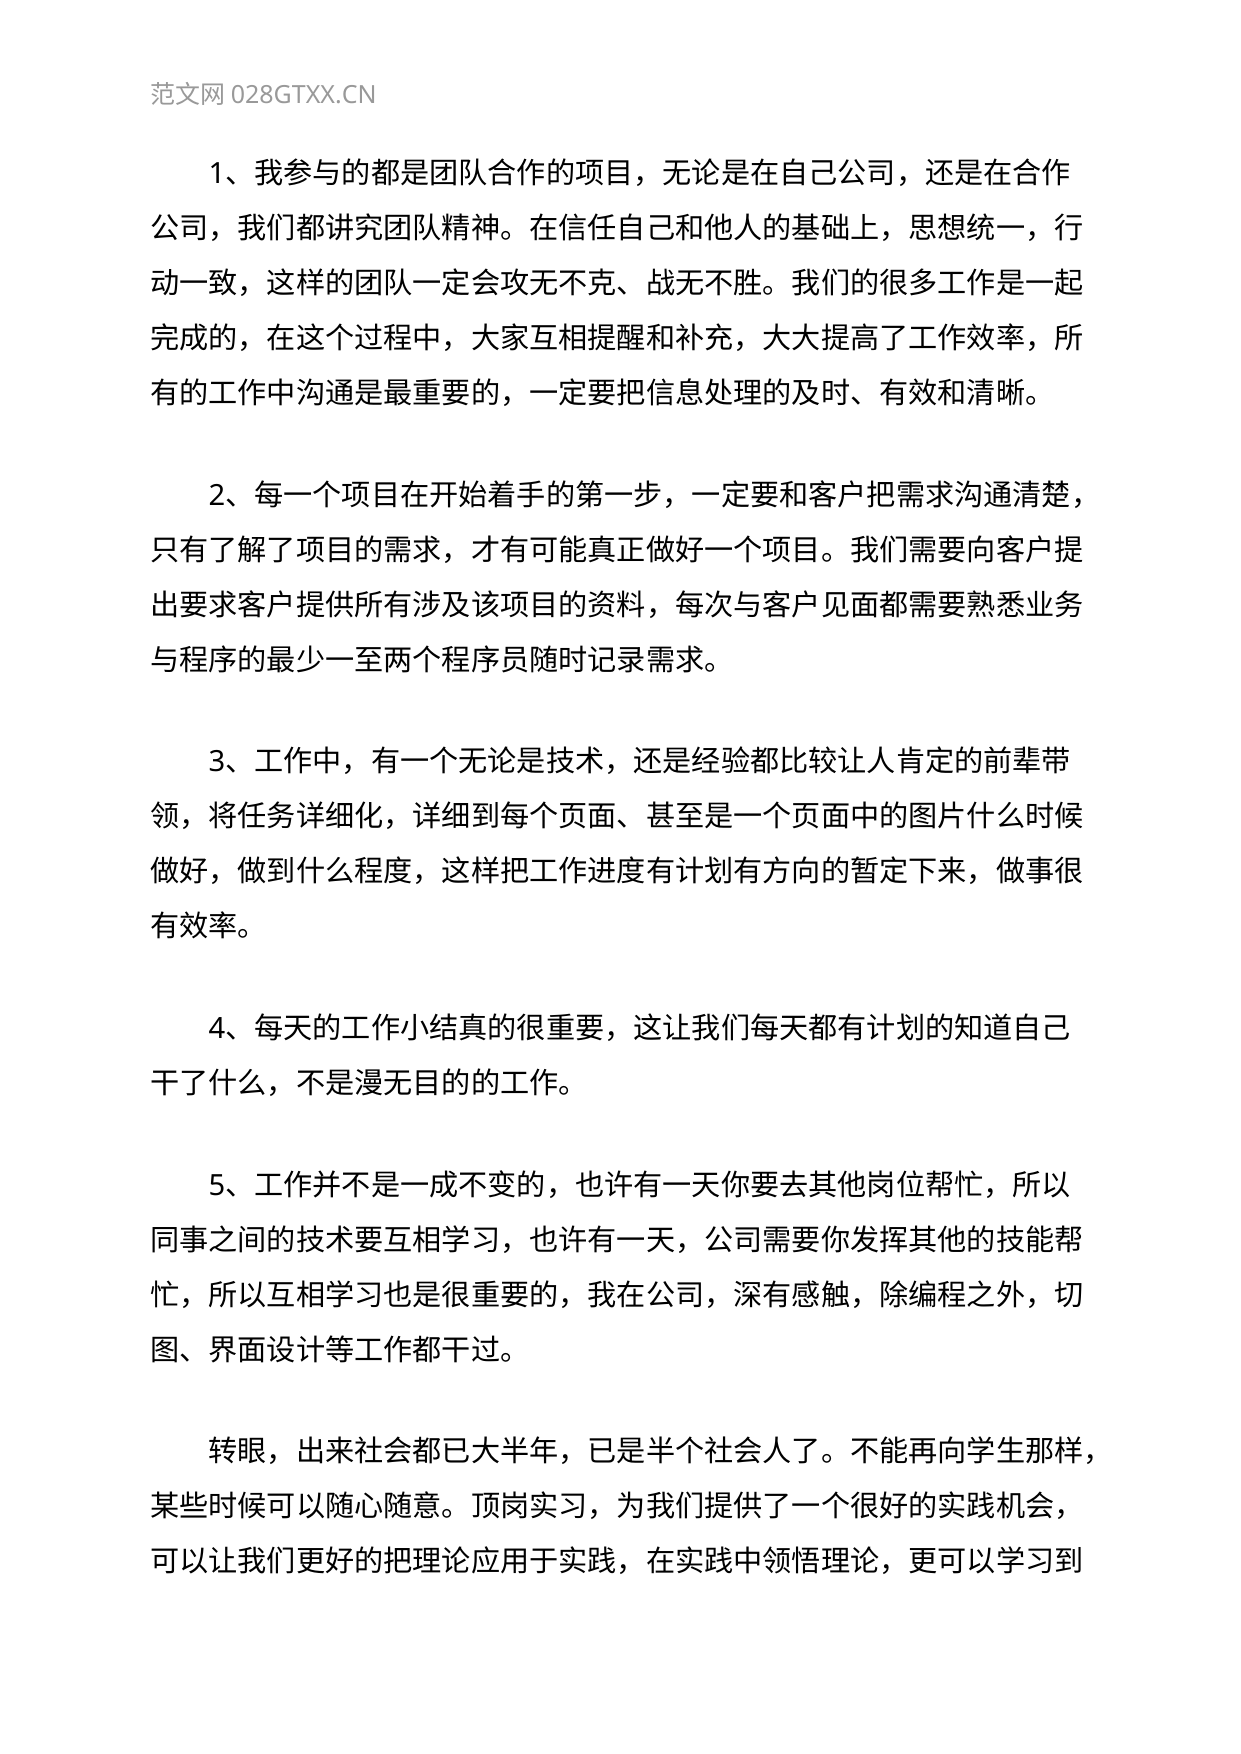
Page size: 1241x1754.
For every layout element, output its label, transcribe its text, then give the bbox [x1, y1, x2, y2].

text 4、每天的工作小结真的很重要，这让我们每天都有计划的知道自己干了什么，不是漫无目的的工作。 [150, 1004, 1090, 1102]
text 5、工作并不是一成不变的，也许有一天你要去其他岗位帮忙，所以同事之间的技术要互相学习，也许有一天，公司需要你发挥其他的技能帮忙，所以互相学习也是很重要的，我在公司，深有感触，除编程之外，切图、界面设计等工作都干过。 [150, 1161, 1090, 1368]
text 1、我参与的都是团队合作的项目，无论是在自己公司，还是在合作公司，我们都讲究团队精神。在信任自己和他人的基础上，思想统一，行动一致，这样的团队一定会攻无不克、战无不胜。我们的很多工作是一起完成的，在这个过程中，大家互相提醒和补充，大大提高了工作效率，所有的工作中沟通是最重要的，一定要把信息处理的及时、有效和清晰。 [150, 150, 1090, 412]
text 2、每一个项目在开始着手的第一步，一定要和客户把需求沟通清楚，只有了解了项目的需求，才有可能真正做好一个项目。我们需要向客户提出要求客户提供所有涉及该项目的资料，每次与客户见面都需要熟悉业务与程序的最少一至两个程序员随时记录需求。 [150, 471, 1090, 678]
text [150, 1428, 1090, 1580]
text 3、工作中，有一个无论是技术，还是经验都比较让人肯定的前辈带领，将任务详细化，详细到每个页面、甚至是一个页面中的图片什么时候做好，做到什么程度，这样把工作进度有计划有方向的暂定下来，做事很有效率。 [150, 738, 1090, 945]
